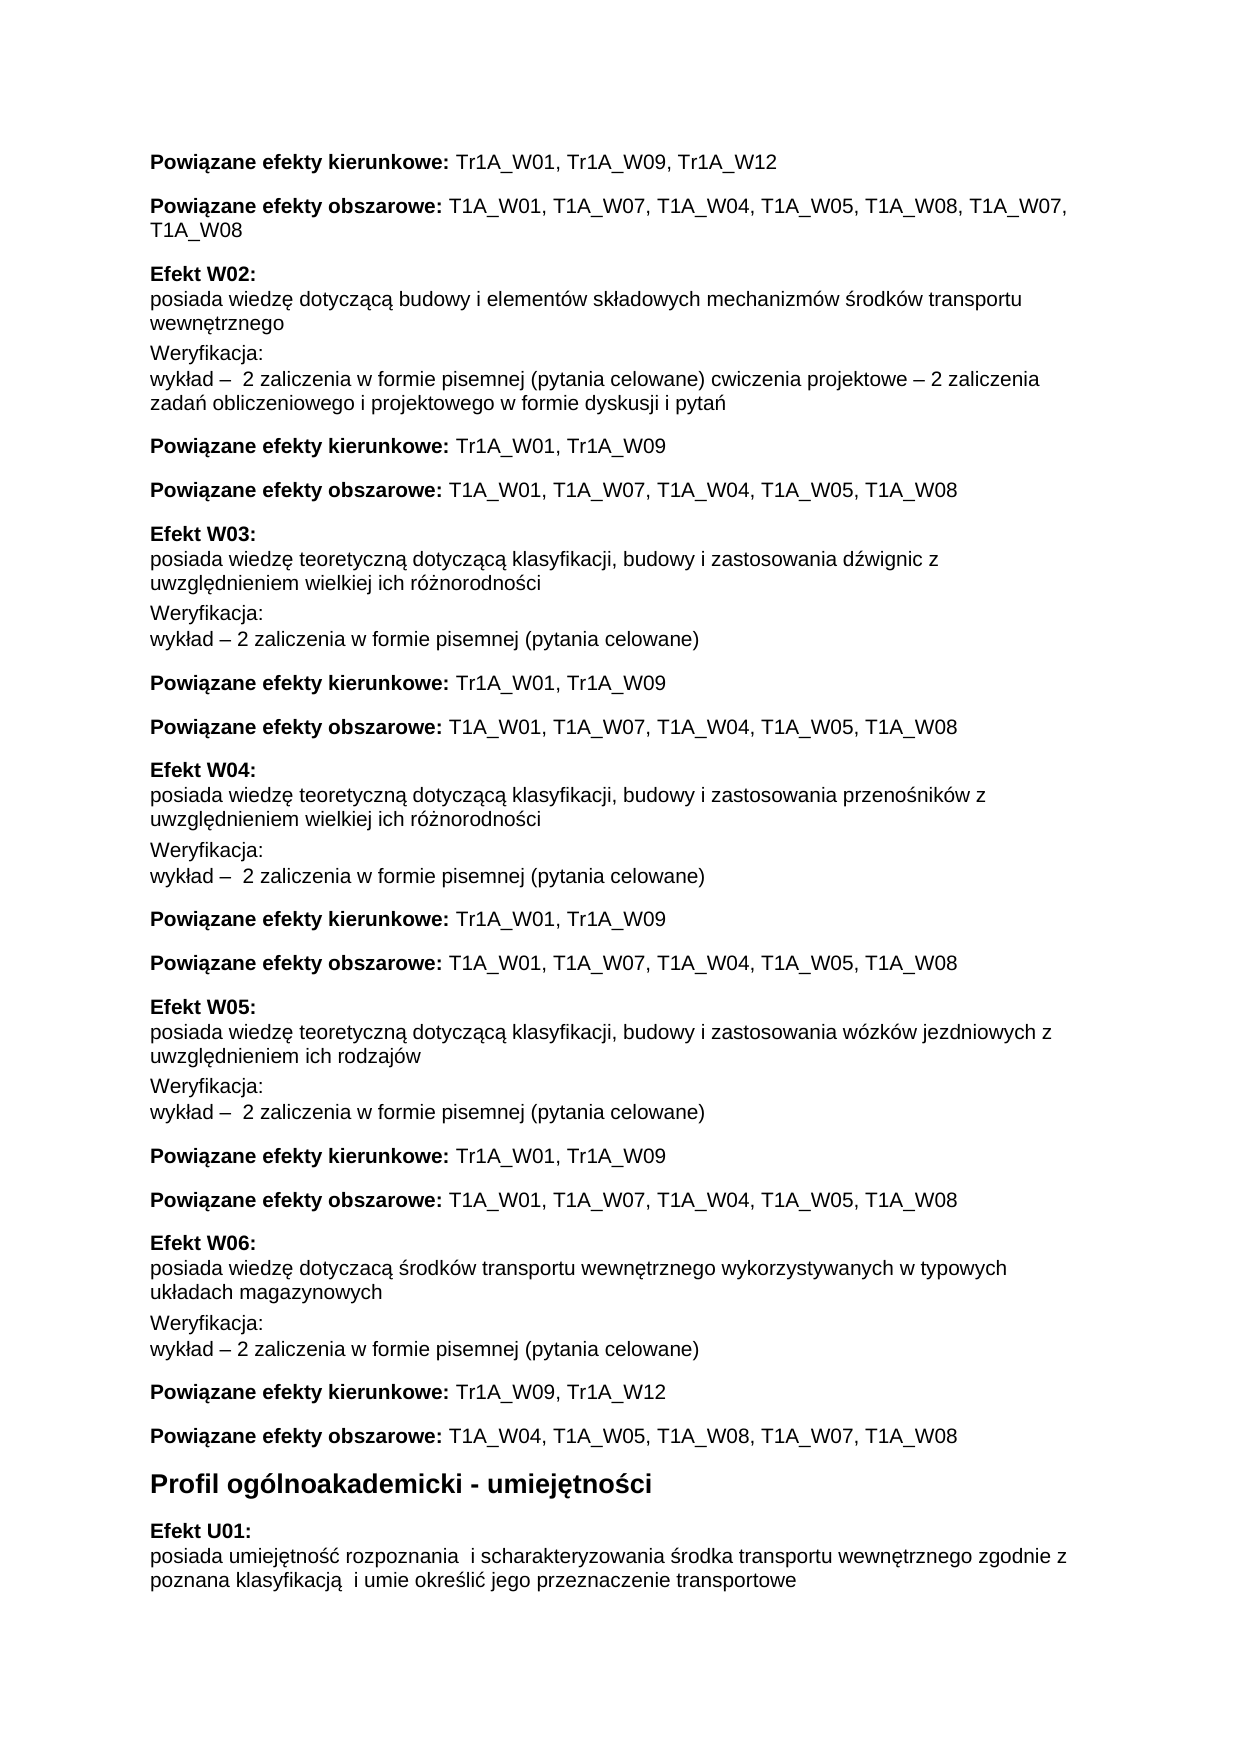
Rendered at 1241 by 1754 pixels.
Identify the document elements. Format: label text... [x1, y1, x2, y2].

text Weryfikacja: [150, 837, 1090, 861]
text Efekt W02: [150, 261, 1090, 285]
subtitle Profil ogólnoakademicki - umiejętności [150, 1468, 1090, 1499]
text Efekt U01: [150, 1519, 1090, 1543]
text posiada umiejętność rozpoznania i scharakteryzowania środka transportu wewnętrznego zgodnie z poznana klasyfikacją i umie określić jego przeznaczenie transportowe [150, 1544, 1090, 1592]
text Weryfikacja: [150, 341, 1090, 364]
text Powiązane efekty kierunkowe: Tr1A_W01, Tr1A_W09 [150, 1144, 1090, 1168]
text posiada wiedzę dotyczącą budowy i elementów składowych mechanizmów środków transportu wewnętrznego [150, 286, 1090, 334]
text Powiązane efekty kierunkowe: Tr1A_W01, Tr1A_W09 [150, 907, 1090, 931]
text wykład – 2 zaliczenia w formie pisemnej (pytania celowane) [150, 1100, 1090, 1124]
text Powiązane efekty kierunkowe: Tr1A_W01, Tr1A_W09, Tr1A_W12 [150, 150, 1090, 174]
text Powiązane efekty obszarowe: T1A_W01, T1A_W07, T1A_W04, T1A_W05, T1A_W08 [150, 714, 1090, 738]
text Efekt W04: [150, 758, 1090, 782]
text Powiązane efekty kierunkowe: Tr1A_W01, Tr1A_W09 [150, 671, 1090, 695]
text Efekt W05: [150, 995, 1090, 1019]
text posiada wiedzę dotyczacą środków transportu wewnętrznego wykorzystywanych w typowych układach magazynowych [150, 1256, 1090, 1304]
text Powiązane efekty obszarowe: T1A_W01, T1A_W07, T1A_W04, T1A_W05, T1A_W08 [150, 1187, 1090, 1211]
text wykład – 2 zaliczenia w formie pisemnej (pytania celowane) [150, 863, 1090, 887]
text Efekt W06: [150, 1231, 1090, 1255]
text Weryfikacja: [150, 601, 1090, 625]
text Weryfikacja: [150, 1310, 1090, 1334]
text wykład – 2 zaliczenia w formie pisemnej (pytania celowane) [150, 627, 1090, 651]
text posiada wiedzę teoretyczną dotyczącą klasyfikacji, budowy i zastosowania dźwignic z uwzględnieniem wielkiej ich różnorodności [150, 547, 1090, 595]
text wykład – 2 zaliczenia w formie pisemnej (pytania celowane) [150, 1336, 1090, 1360]
text Efekt W03: [150, 522, 1090, 546]
text Weryfikacja: [150, 1074, 1090, 1098]
text posiada wiedzę teoretyczną dotyczącą klasyfikacji, budowy i zastosowania wózków jezdniowych z uwzględnieniem ich rodzajów [150, 1020, 1090, 1068]
text Powiązane efekty kierunkowe: Tr1A_W01, Tr1A_W09 [150, 434, 1090, 458]
text Powiązane efekty obszarowe: T1A_W01, T1A_W07, T1A_W04, T1A_W05, T1A_W08 [150, 951, 1090, 975]
text Powiązane efekty obszarowe: T1A_W01, T1A_W07, T1A_W04, T1A_W05, T1A_W08, T1A_W07, T1A_W08 [150, 194, 1090, 242]
text Powiązane efekty obszarowe: T1A_W04, T1A_W05, T1A_W08, T1A_W07, T1A_W08 [150, 1424, 1090, 1448]
text Powiązane efekty kierunkowe: Tr1A_W09, Tr1A_W12 [150, 1380, 1090, 1404]
text Powiązane efekty obszarowe: T1A_W01, T1A_W07, T1A_W04, T1A_W05, T1A_W08 [150, 478, 1090, 502]
text posiada wiedzę teoretyczną dotyczącą klasyfikacji, budowy i zastosowania przenośników z uwzględnieniem wielkiej ich różnorodności [150, 783, 1090, 831]
